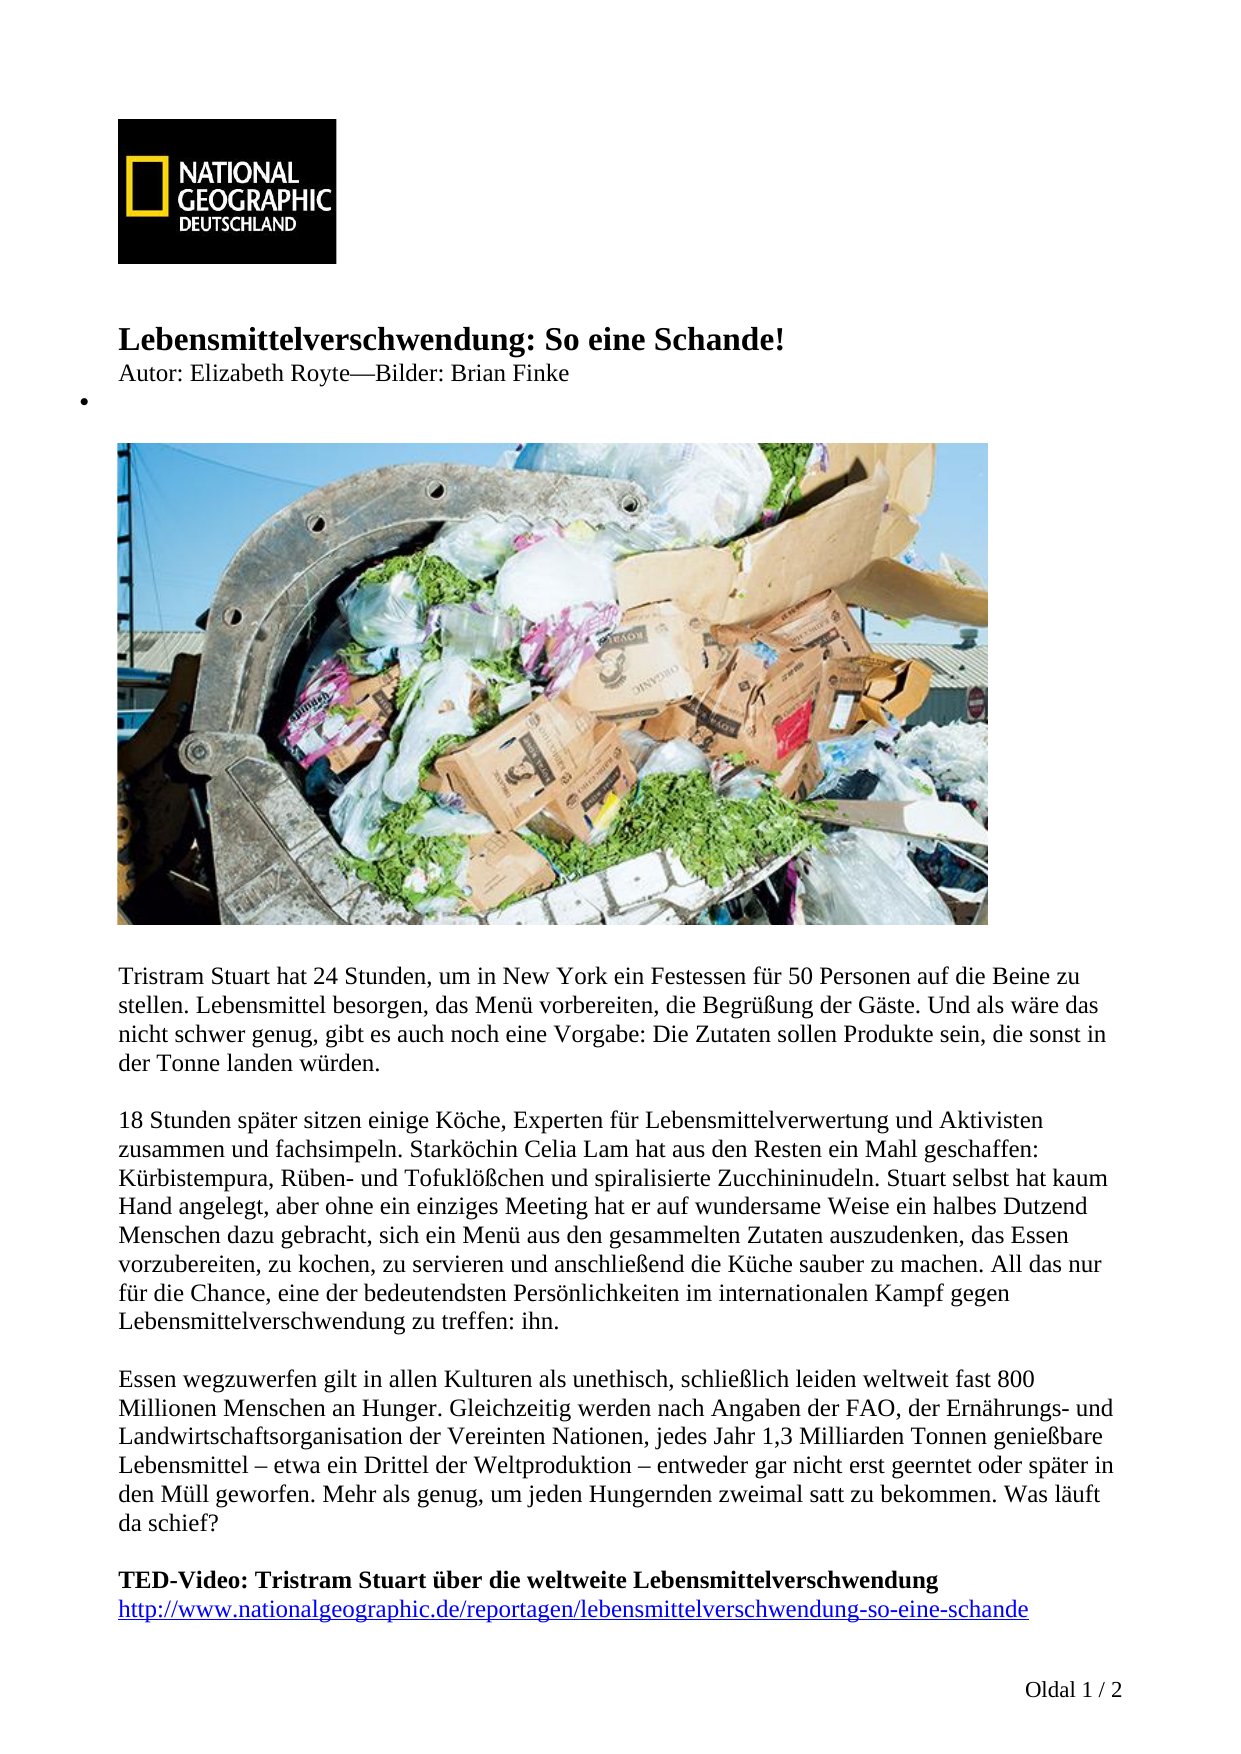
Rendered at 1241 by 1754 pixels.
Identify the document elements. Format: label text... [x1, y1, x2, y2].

text Autor: Elizabeth Royte—Bilder: Brian Finke [118, 358, 1122, 386]
text Tristram Stuart hat 24 Stunden, um in New York ein Festessen für 50 Personen auf die Beine zu stellen. Lebensmittel besorgen, das Menü vorbereiten, die Begrüßung der Gäste. Und als wäre das nicht schwer genug, gibt es auch noch eine Vorgabe: Die Zutaten sollen Produkte sein, die sonst in der Tonne landen würden. [118, 961, 1122, 1076]
text Lebensmittelverschwendung: So eine Schande! [118, 319, 1122, 358]
text 18 Stunden später sitzen einige Köche, Experten für Lebensmittelverwertung und Aktivisten zusammen und fachsimpeln. Starköchin Celia Lam hat aus den Resten ein Mahl geschaffen: Kürbistempura, Rüben- und Tofuklößchen und spiralisierte Zucchininudeln. Stuart selbst hat kaum Hand angelegt, aber ohne ein einziges Meeting hat er auf wundersame Weise ein halbes Dutzend Menschen dazu gebracht, sich ein Menü aus den gesammelten Zutaten auszudenken, das Essen vorzubereiten, zu kochen, zu servieren und anschließend die Küche sauber zu machen. All das nur für die Chance, eine der bedeutendsten Persönlichkeiten im internationalen Kampf gegen Lebensmittelverschwendung zu treffen: ihn. [118, 1105, 1122, 1335]
text TED-Video: Tristram Stuart über die weltweite Lebensmittelverschwendung [118, 1565, 1122, 1594]
text Essen wegzuwerfen gilt in allen Kulturen als unethisch, schließlich leiden weltweit fast 800 Millionen Menschen an Hunger. Gleichzeitig werden nach Angaben der FAO, der Ernährungs- und Landwirtschaftsorganisation der Vereinten Nationen, jedes Jahr 1,3 Milliarden Tonnen genießbare Lebensmittel – etwa ein Drittel der Weltproduktion – entweder gar nicht erst geerntet oder später in den Müll geworfen. Mehr als genug, um jeden Hungernden zweimal satt zu bekommen. Was läuft da schief? [118, 1364, 1122, 1536]
picture [117, 443, 989, 925]
picture [118, 119, 337, 264]
text http://www.nationalgeographic.de/reportagen/lebensmittelverschwendung-so-eine-schande [118, 1594, 1122, 1623]
